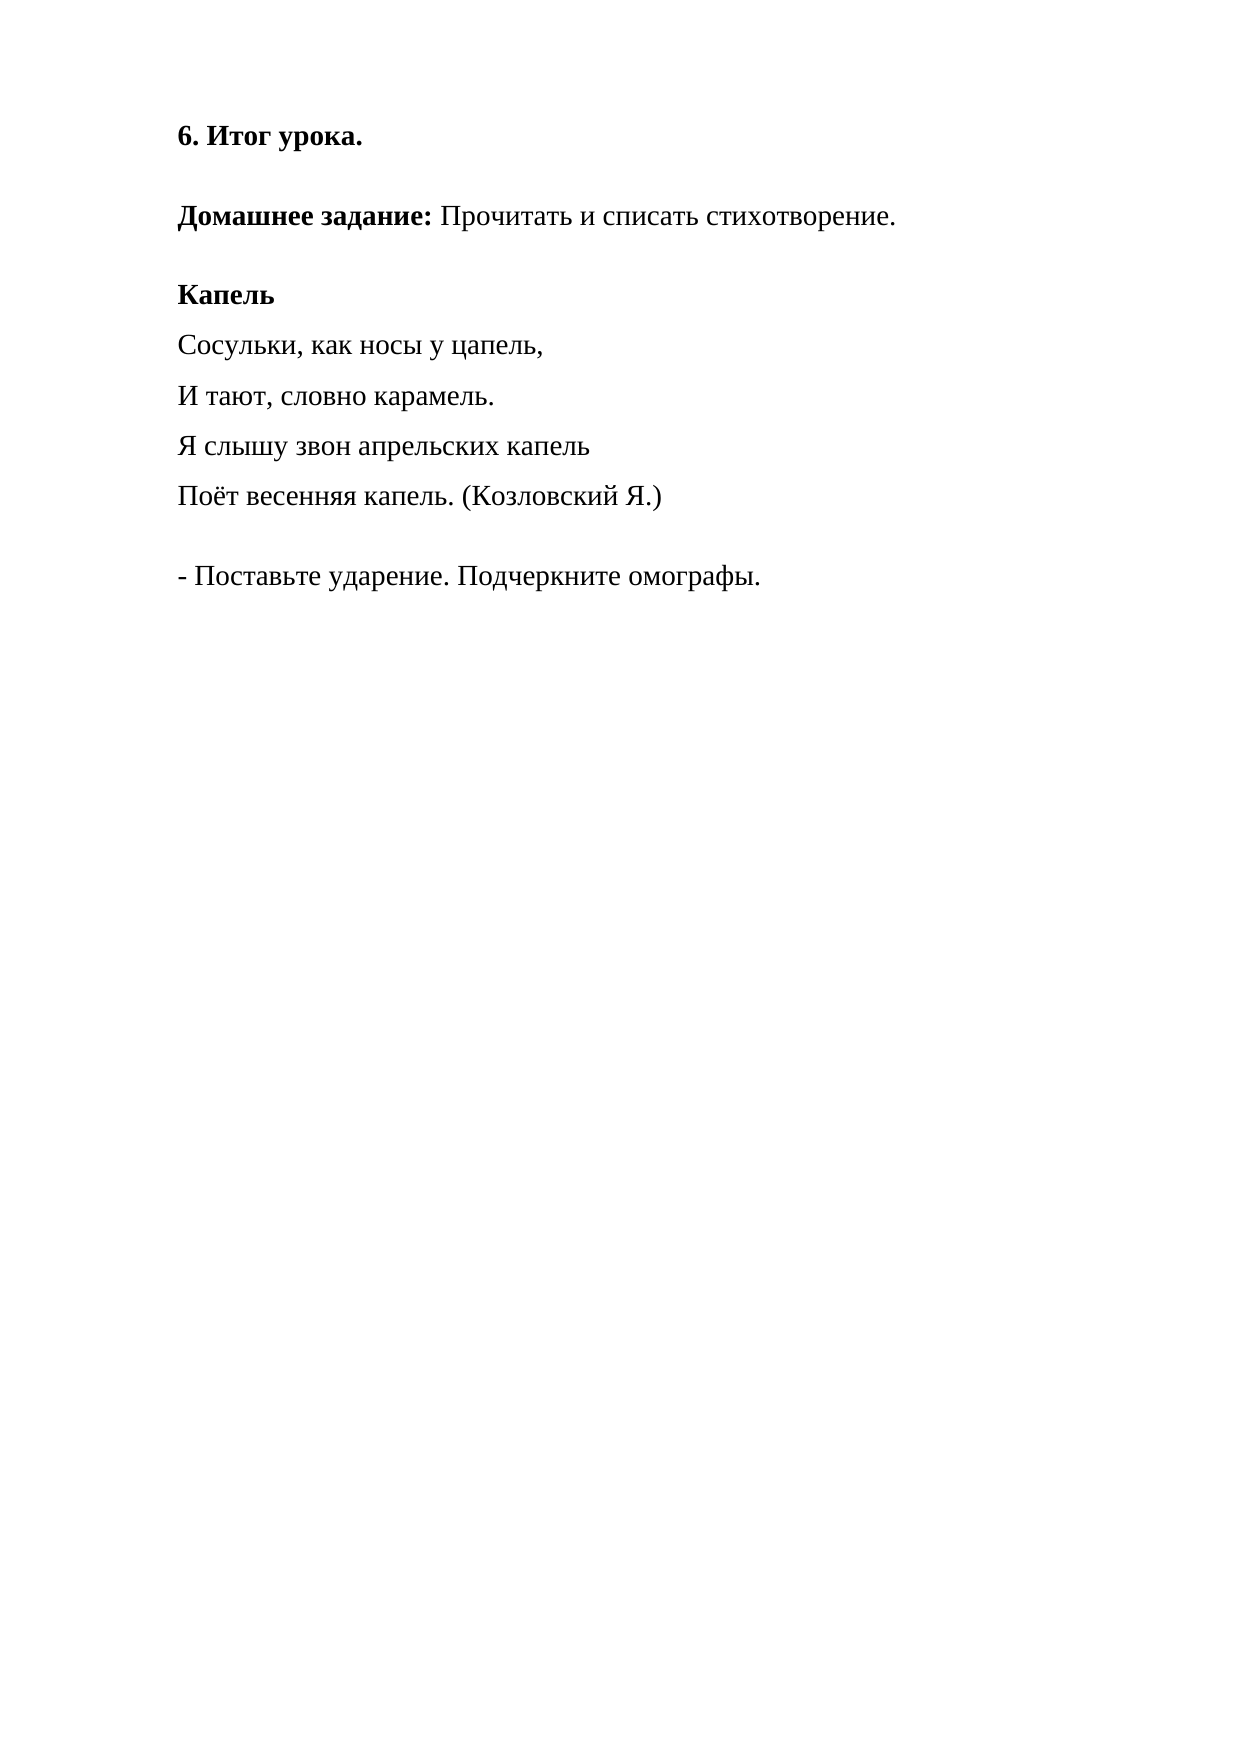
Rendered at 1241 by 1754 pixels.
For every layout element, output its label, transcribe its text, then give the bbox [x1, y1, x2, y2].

text Сосульки, как носы у цапель, И тают, словно карамель. Я слышу звон апрельских капель Поёт весенняя капель. (Козловский Я.) [177, 327, 1152, 512]
text Домашнее задание: Прочитать и списать стихотворение. [177, 198, 1152, 231]
text Капель [177, 277, 1152, 311]
text - Поставьте ударение. Подчеркните омографы. [177, 558, 1152, 591]
text 6. Итог урока. [177, 118, 1152, 152]
